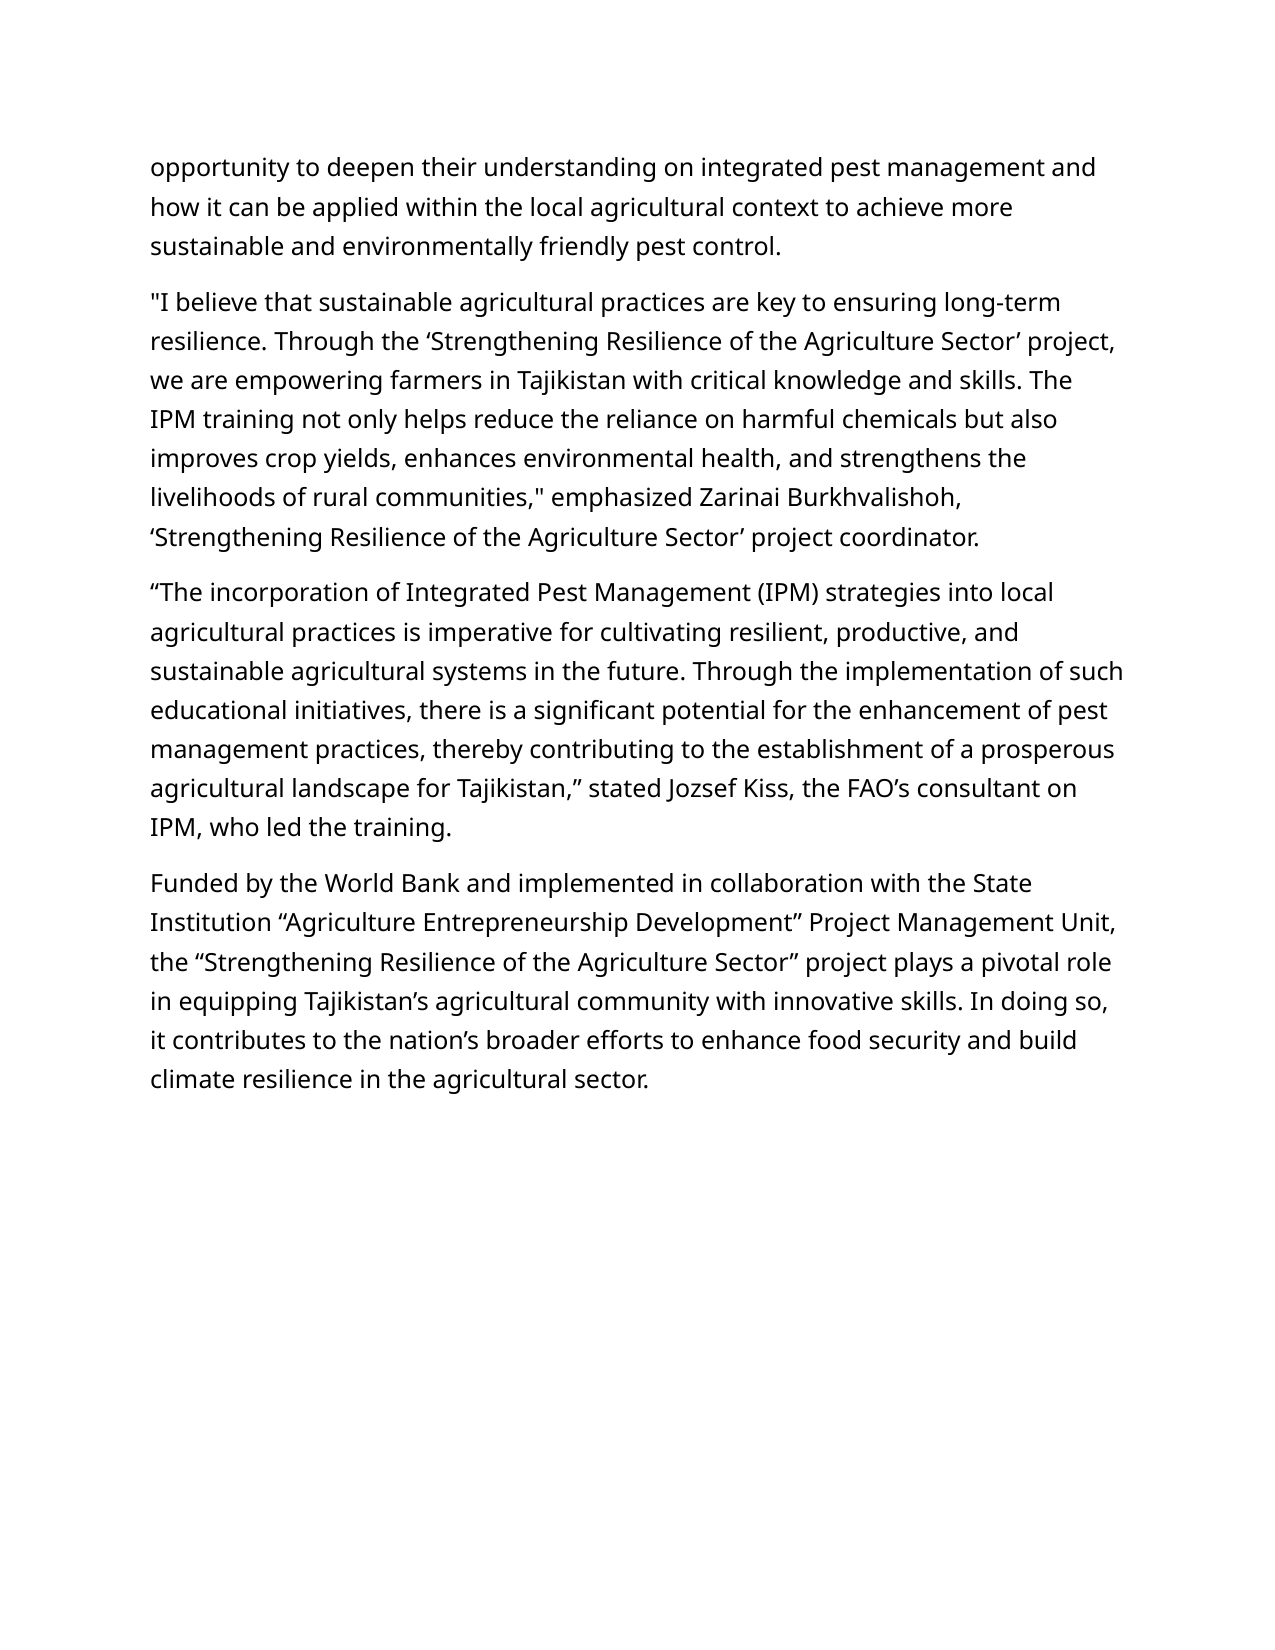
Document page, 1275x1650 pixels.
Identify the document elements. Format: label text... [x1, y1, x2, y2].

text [150, 150, 1125, 262]
text “The incorporation of Integrated Pest Management (IPM) strategies into local agricultural practices is imperative for cultivating resilient, productive, and sustainable agricultural systems in the future. Through the implementation of such educational initiatives, there is a significant potential for the enhancement of pest management practices, thereby contributing to the establishment of a prosperous agricultural landscape for Tajikistan,” stated Jozsef Kiss, the FAO’s consultant on IPM, who led the training. [150, 575, 1125, 844]
text "I believe that sustainable agricultural practices are key to ensuring long-term resilience. Through the ‘Strengthening Resilience of the Agriculture Sector’ project, we are empowering farmers in Tajikistan with critical knowledge and skills. The IPM training not only helps reduce the reliance on harmful chemicals but also improves crop yields, enhances environmental health, and strengthens the livelihoods of rural communities," emphasized Zarinai Burkhvalishoh, ‘Strengthening Resilience of the Agriculture Sector’ project coordinator. [150, 284, 1125, 553]
text Funded by the World Bank and implemented in collaboration with the State Institution “Agriculture Entrepreneurship Development” Project Management Unit, the “Strengthening Resilience of the Agriculture Sector” project plays a pivotal role in equipping Tajikistan’s agricultural community with innovative skills. In doing so, it contributes to the nation’s broader efforts to enhance food security and build climate resilience in the agricultural sector. [150, 866, 1125, 1096]
